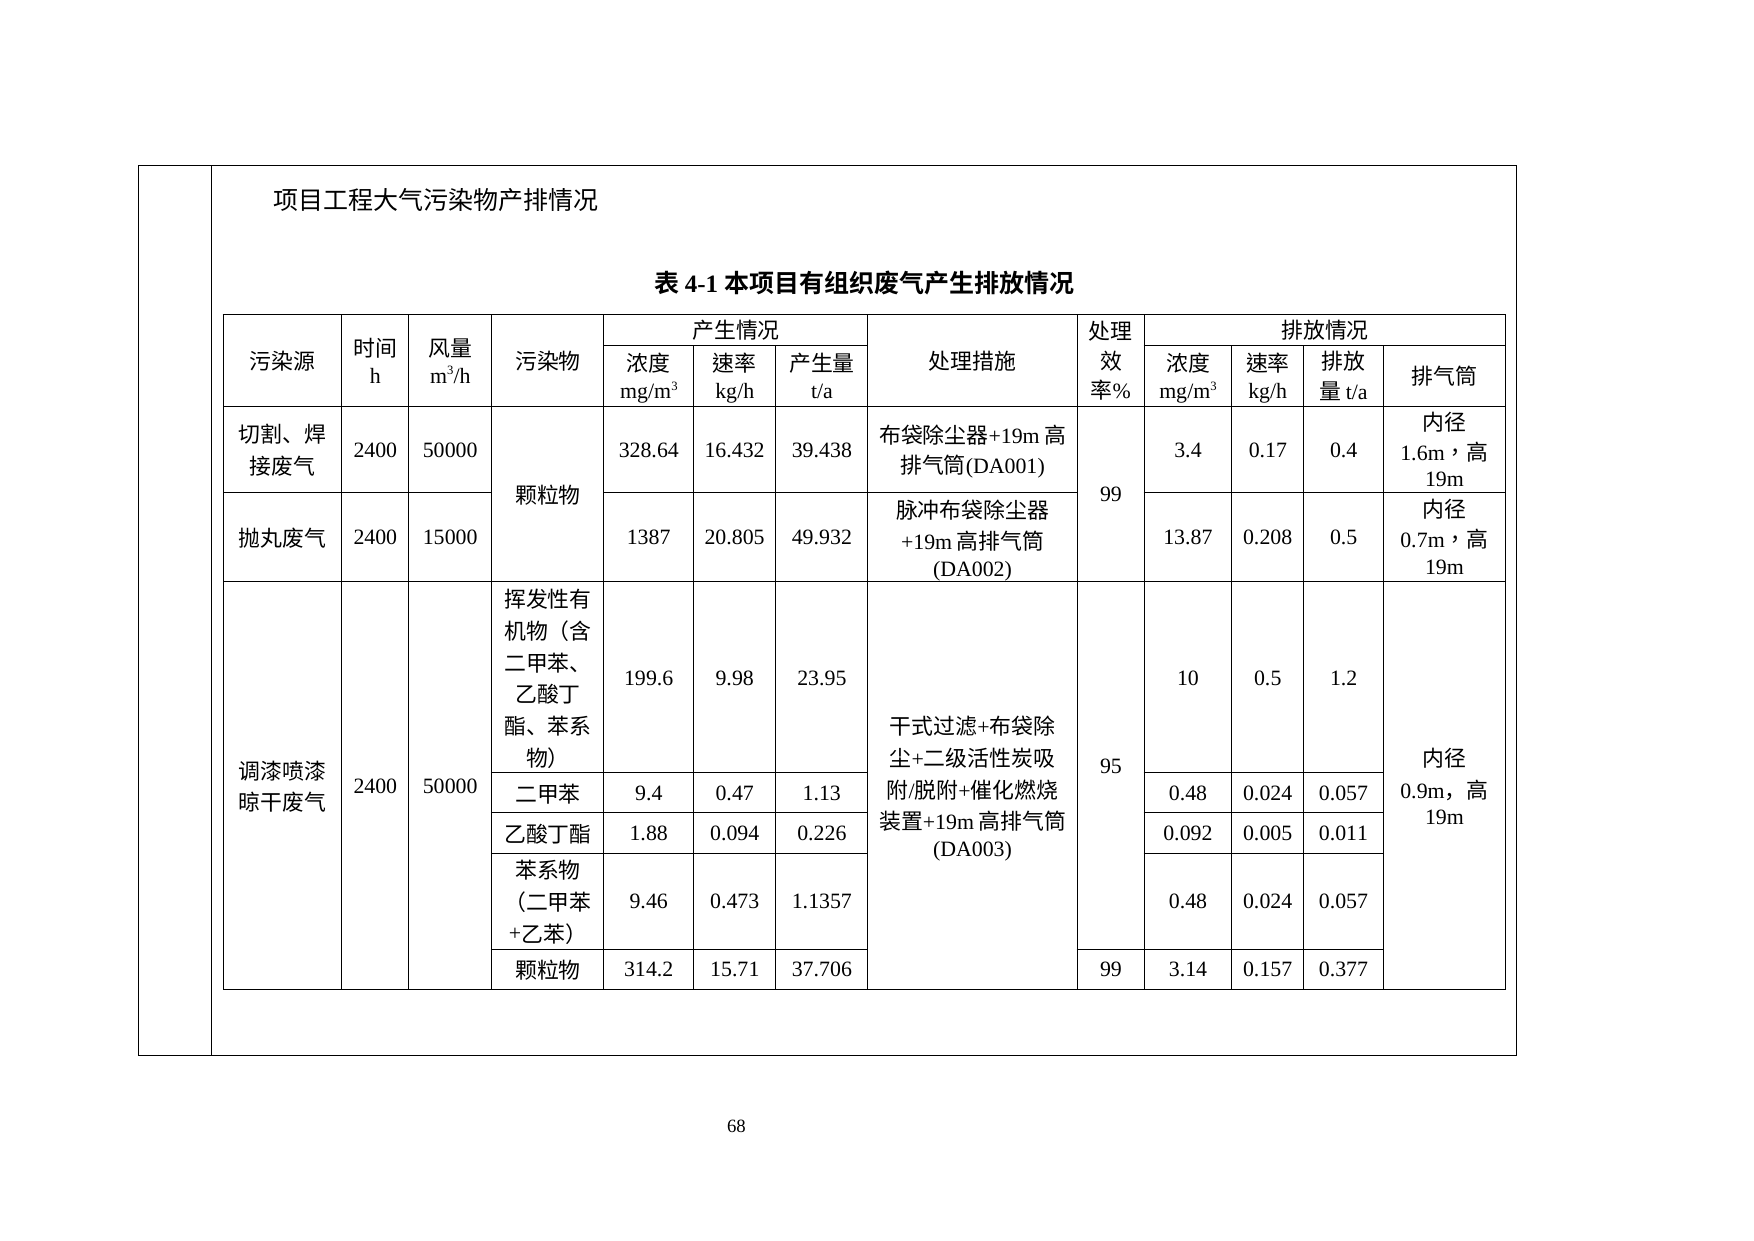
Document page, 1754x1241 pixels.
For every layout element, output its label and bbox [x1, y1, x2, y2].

table_header [139, 166, 211, 1055]
table_header [212, 166, 1516, 1055]
